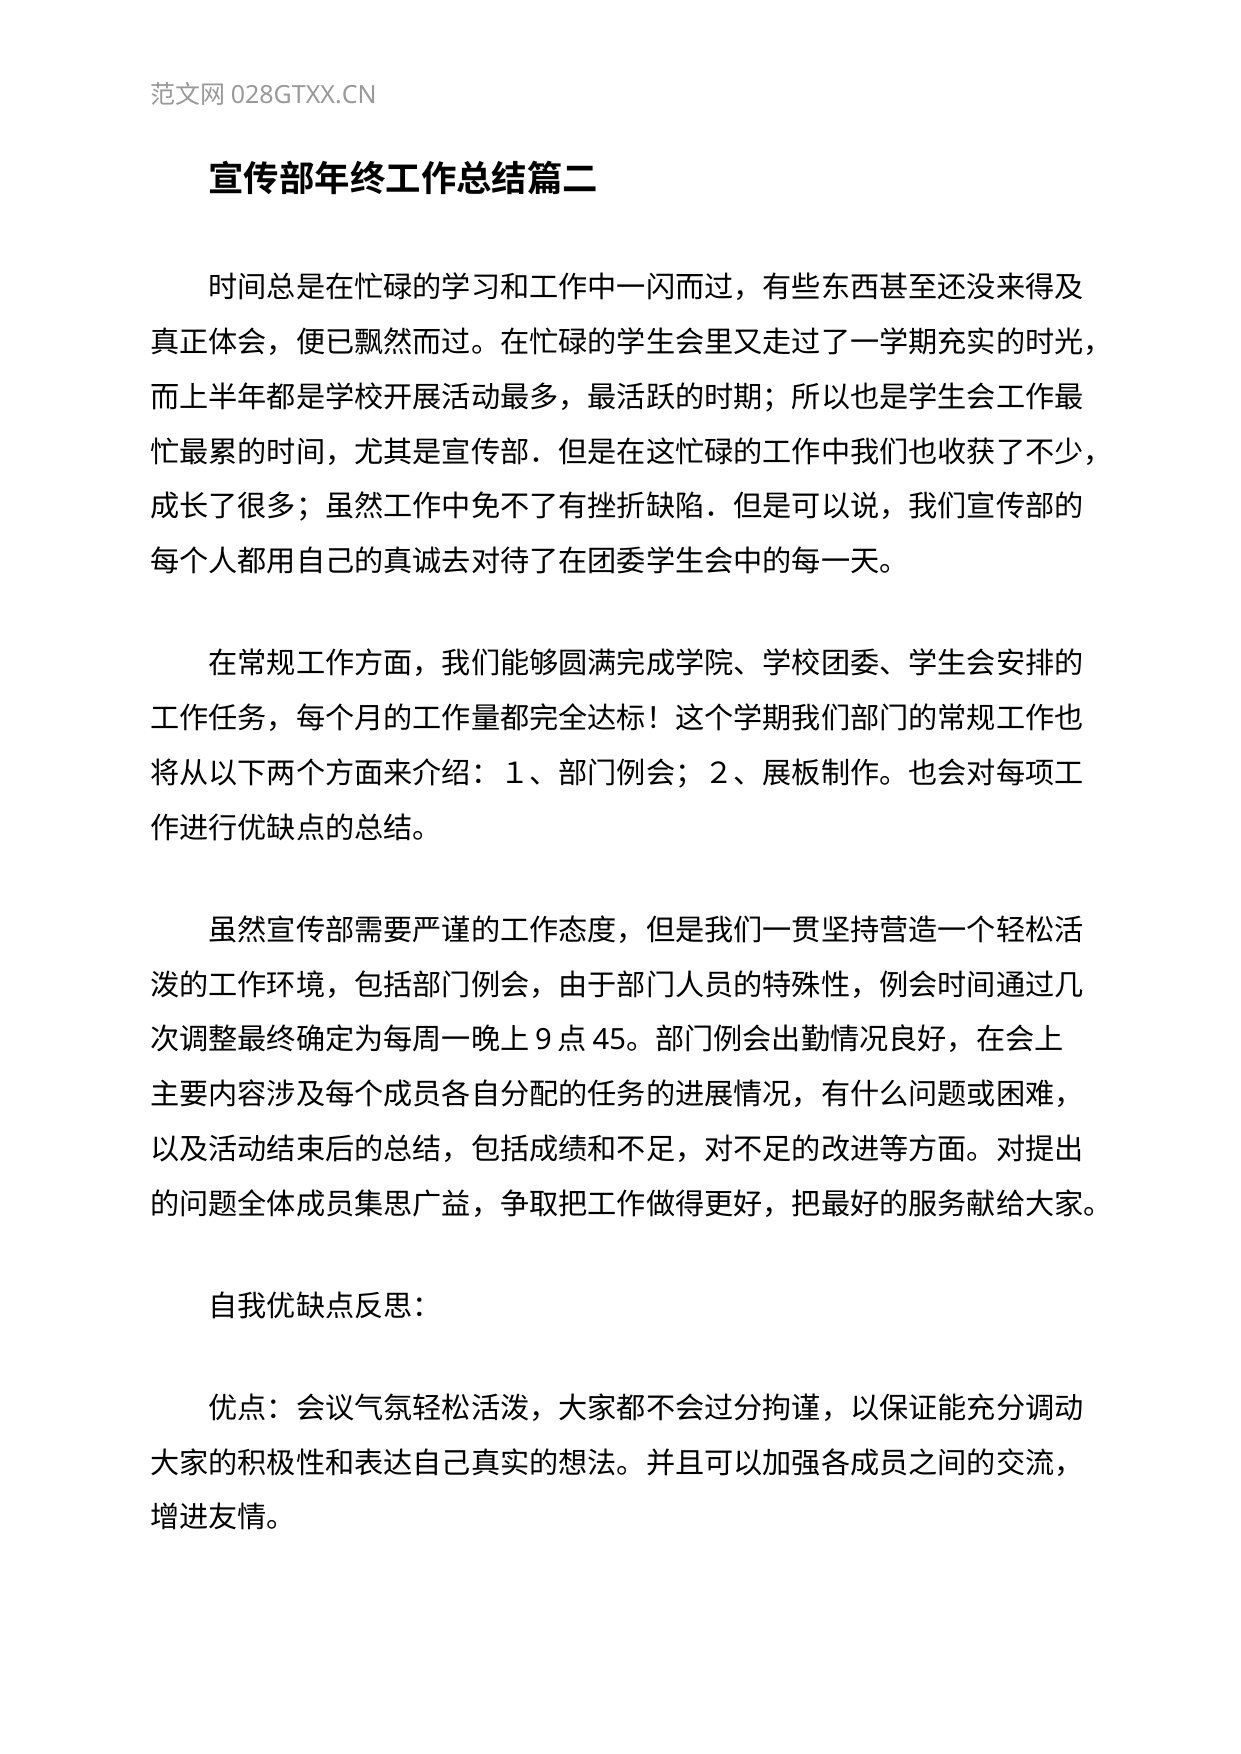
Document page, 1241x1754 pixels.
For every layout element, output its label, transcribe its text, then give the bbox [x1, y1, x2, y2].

text 优点：会议气氛轻松活泼，大家都不会过分拘谨，以保证能充分调动大家的积极性和表达自己真实的想法。并且可以加强各成员之间的交流，增进友情。 [150, 1384, 1090, 1536]
text 在常规工作方面，我们能够圆满完成学院、学校团委、学生会安排的工作任务，每个月的工作量都完全达标！这个学期我们部门的常规工作也将从以下两个方面来介绍：１、部门例会；２、展板制作。也会对每项工作进行优缺点的总结。 [150, 640, 1090, 847]
text 自我优缺点反思： [150, 1282, 1090, 1325]
text 虽然宣传部需要严谨的工作态度，但是我们一贯坚持营造一个轻松活泼的工作环境，包括部门例会，由于部门人员的特殊性，例会时间通过几次调整最终确定为每周一晚上9点45。部门例会出勤情况良好，在会上主要内容涉及每个成员各自分配的任务的进展情况，有什么问题或困难，以及活动结束后的总结，包括成绩和不足，对不足的改进等方面。对提出的问题全体成员集思广益，争取把工作做得更好，把最好的服务献给大家。 [150, 906, 1090, 1223]
text 时间总是在忙碌的学习和工作中一闪而过，有些东西甚至还没来得及真正体会，便已飘然而过。在忙碌的学生会里又走过了一学期充实的时光，而上半年都是学校开展活动最多，最活跃的时期；所以也是学生会工作最忙最累的时间，尤其是宣传部．但是在这忙碌的工作中我们也收获了不少，成长了很多；虽然工作中免不了有挫折缺陷．但是可以说，我们宣传部的每个人都用自己的真诚去对待了在团委学生会中的每一天。 [150, 263, 1090, 580]
text 宣传部年终工作总结篇二 [150, 150, 1090, 201]
